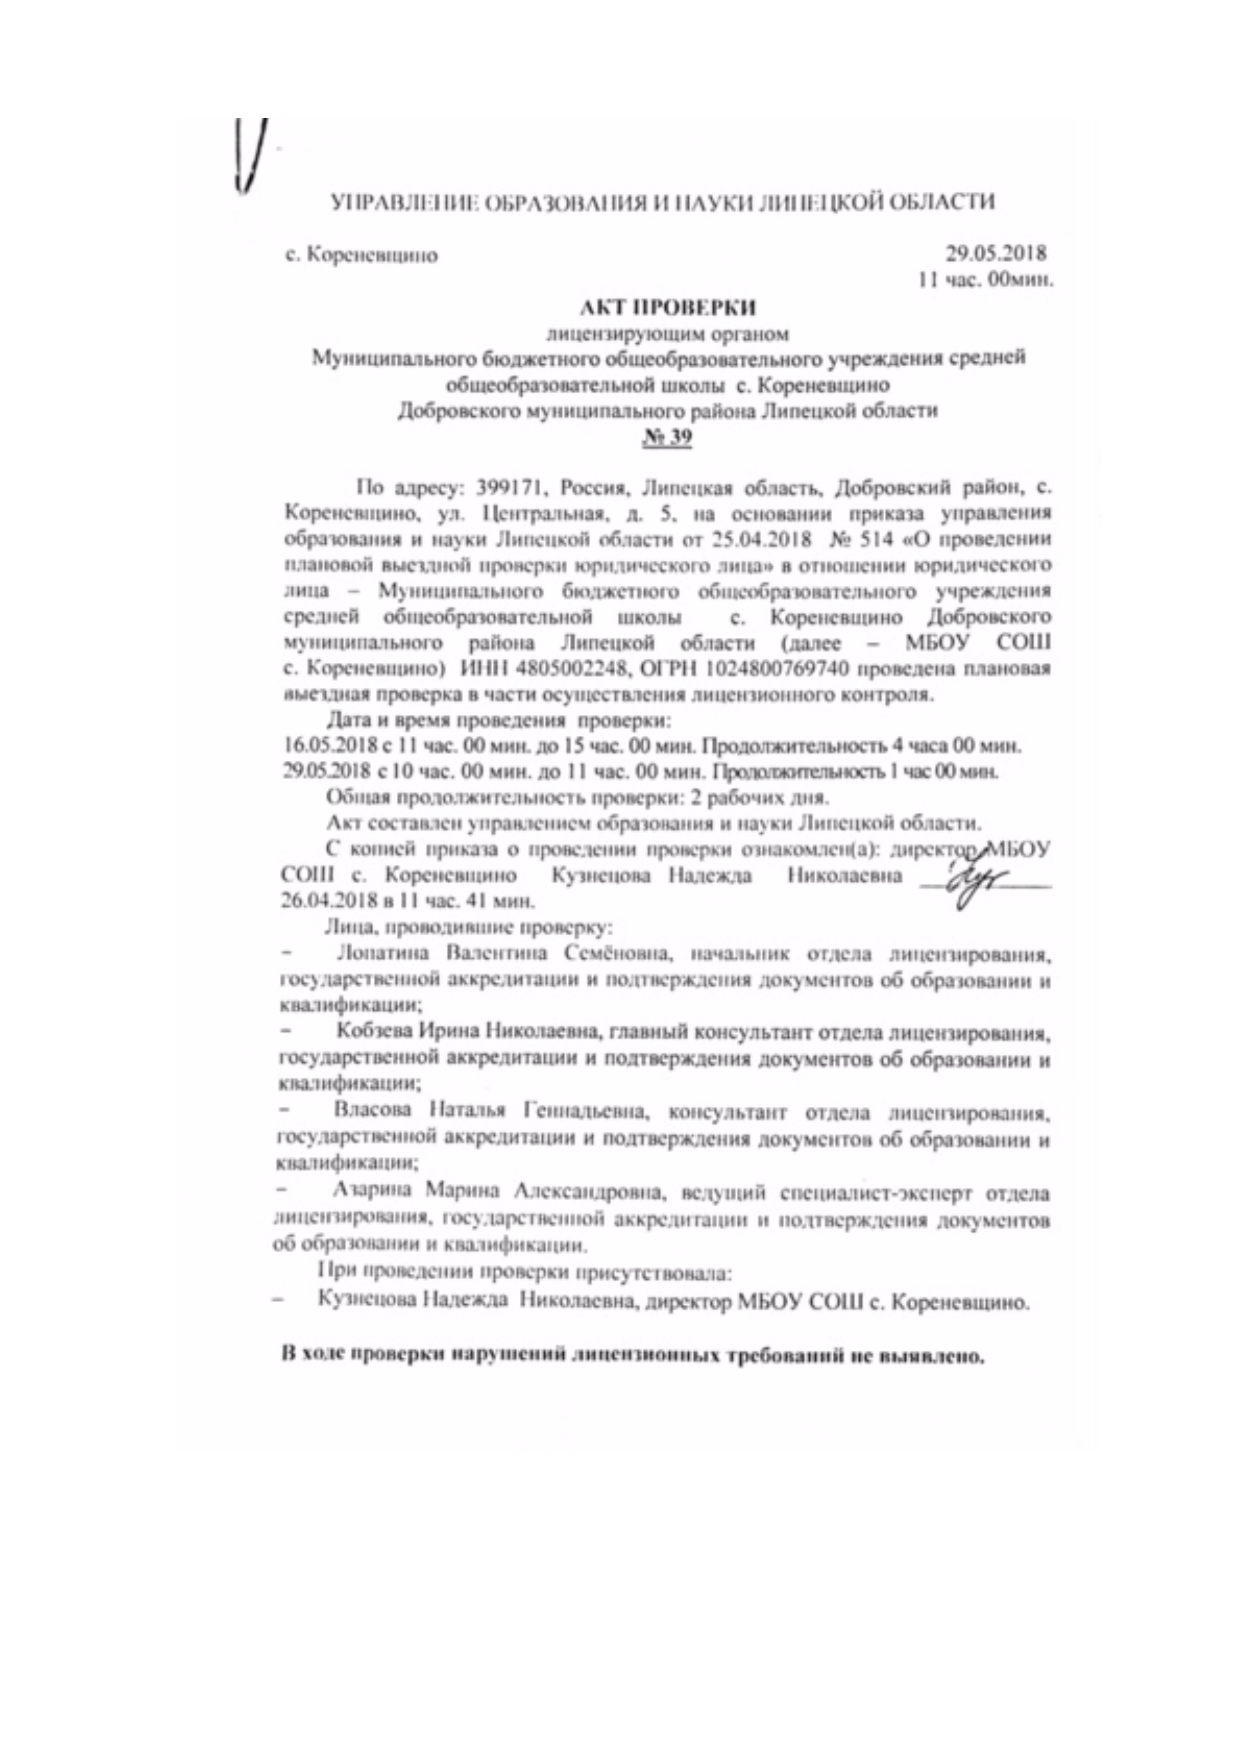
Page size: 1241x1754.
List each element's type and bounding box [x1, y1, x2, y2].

picture [177, 118, 1103, 1452]
